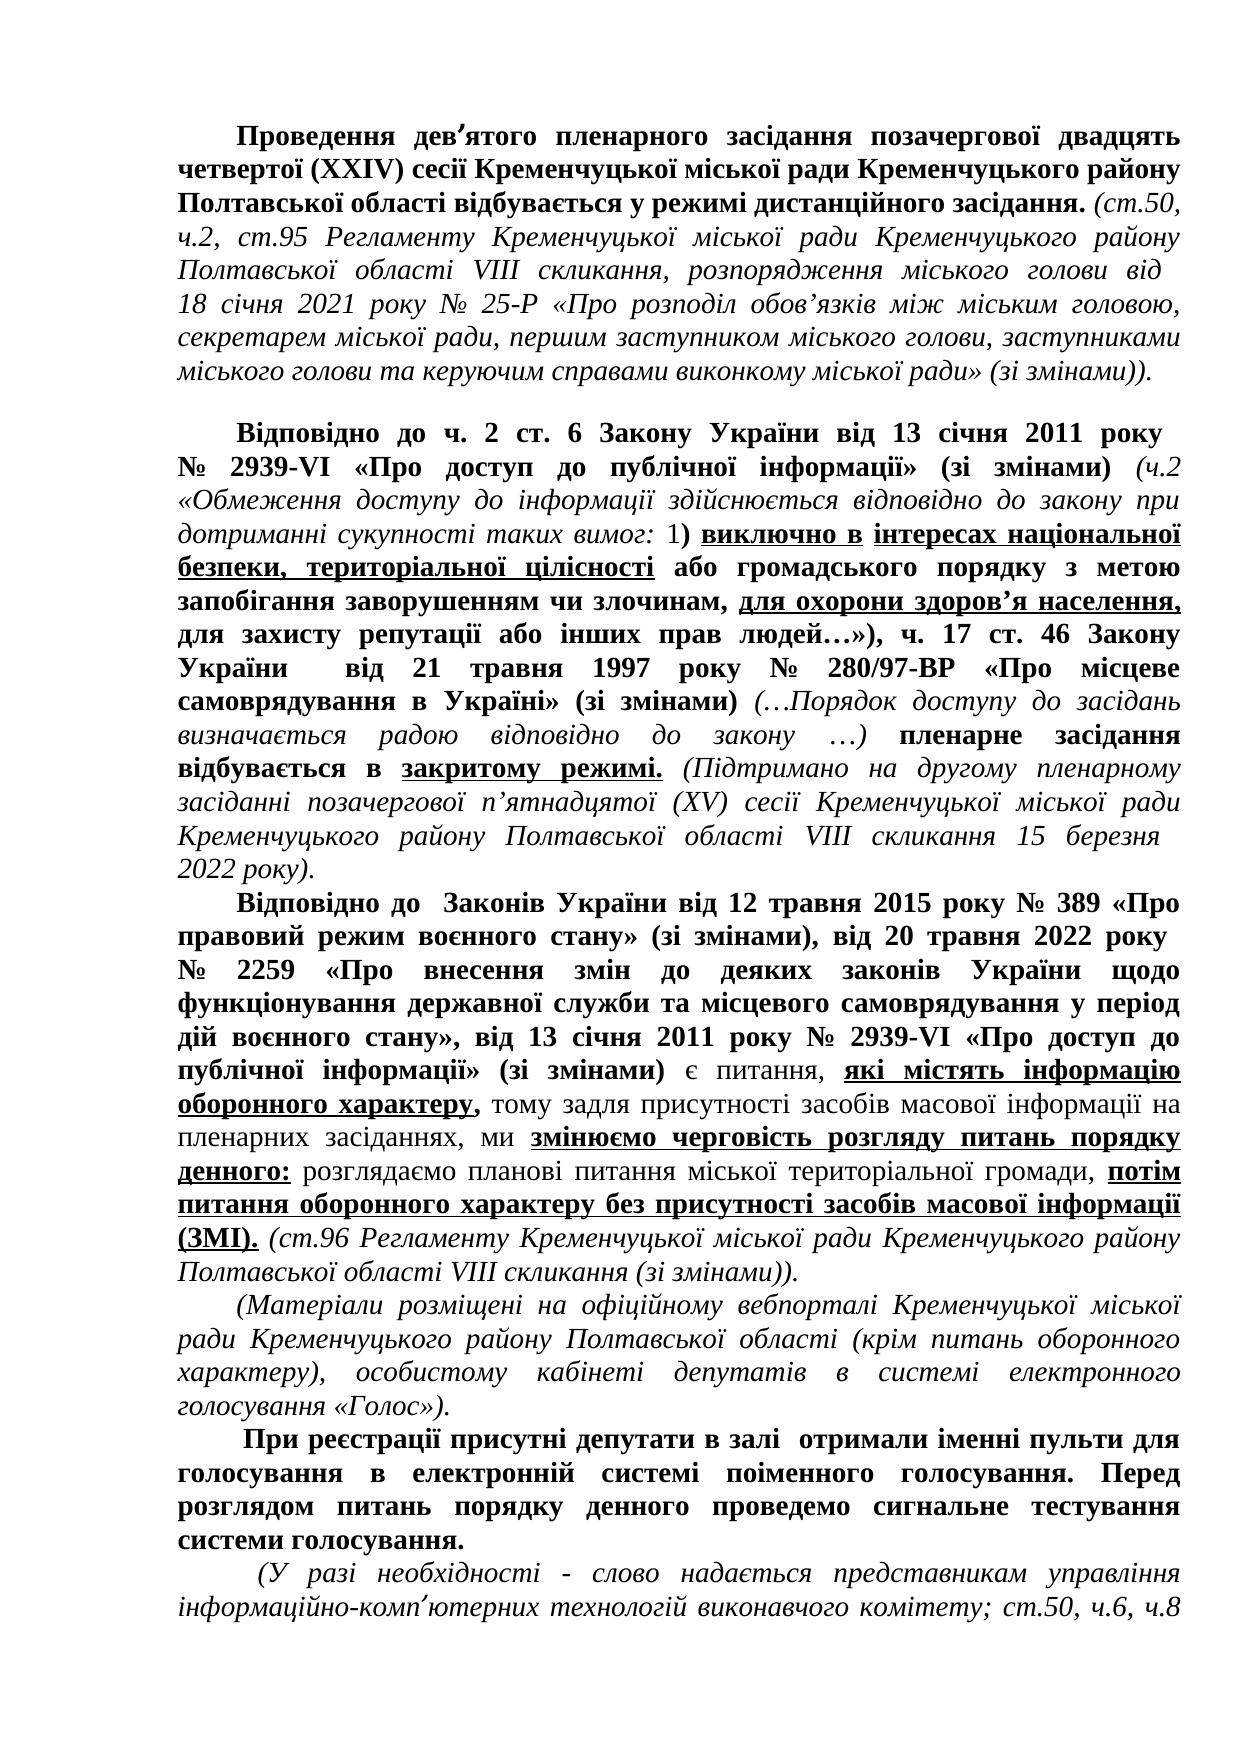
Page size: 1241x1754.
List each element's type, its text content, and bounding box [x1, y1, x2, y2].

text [177, 1556, 1181, 1623]
text Відповідно до Законів України від 12 травня 2015 року № 389 «Про правовий режим воєнного стану» (зі змінами), від 20 травня 2022 року № 2259 «Про внесення змін до деяких законів України щодо функціонування державної служби та місцевого самоврядування у період дій воєнного стану», від 13 січня 2011 року № 2939-VI «Про доступ до публічної інформації» (зі змінами) є питання, які містять інформацію оборонного характеру, тому задля присутності засобів масової інформації на пленарних засіданнях, ми змінюємо черговість розгляду питань порядку денного: розглядаємо планові питання міської територіальної громади, потім питання оборонного характеру без присутності засобів масової інформації (ЗМІ). (ст.96 Регламенту Кременчуцької міської ради Кременчуцького району Полтавської області VIII скликання (зі змінами)). [177, 1217, 1181, 1287]
text Відповідно до Законів України від 12 травня 2015 року № 389 «Про правовий режим воєнного стану» (зі змінами), від 20 травня 2022 року № 2259 «Про внесення змін до деяких законів України щодо функціонування державної служби та місцевого самоврядування у період дій воєнного стану», від 13 січня 2011 року № 2939-VI «Про доступ до публічної інформації» (зі змінами) є питання, які містять інформацію оборонного характеру, тому задля присутності засобів масової інформації на пленарних засіданнях, ми змінюємо черговість розгляду питань порядку денного: розглядаємо планові питання міської територіальної громади, потім питання оборонного характеру без присутності засобів масової інформації (ЗМІ). (ст.96 Регламенту Кременчуцької міської ради Кременчуцького району Полтавської області VIII скликання (зі змінами)). [177, 885, 1181, 1216]
text Відповідно до ч. 2 ст. 6 Закону України від 13 січня 2011 року № 2939-VI «Про доступ до публічної інформації» (зі змінами) (ч.2 «Обмеження доступу до інформації здійснюється відповідно до закону при дотриманні сукупності таких вимог: 1) виключно в інтересах національної безпеки, територіальної цілісності або громадського порядку з метою запобігання заворушенням чи злочинам, для охорони здоровʼя населення, для захисту репутації або інших прав людей…»), ч. 17 ст. 46 Закону України від 21 травня 1997 року № 280/97-ВР «Про місцеве самоврядування в Україні» (зі змінами) (…Порядок доступу до засідань визначається радою відповідно до закону …) пленарне засідання відбувається в закритому режимі. (Підтримано на другому пленарному засіданні позачергової п’ятнадцятої (XV) сесії Кременчуцької міської ради Кременчуцького району Полтавської області VIII скликання 15 березня 2022 року). [177, 415, 1181, 885]
text При реєстрації присутні депутати в залі отримали іменні пульти для голосування в електронній системі поіменного голосування. Перед розглядом питань порядку денного проведемо сигнальне тестування системи голосування. [177, 1421, 1181, 1556]
text (Матеріали розміщені на офіційному вебпорталі Кременчуцької міської ради Кременчуцького району Полтавської області (крім питань оборонного характеру), особистому кабінеті депутатів в системі електронного голосування «Голос»). [177, 1287, 1181, 1421]
text Проведення дев՚ятого пленарного засідання позачергової двадцять четвертої (XXIV) сесії Кременчуцької міської ради Кременчуцького району Полтавської області відбувається у режимі дистанційного засідання. (ст.50, ч.2, ст.95 Регламенту Кременчуцької міської ради Кременчуцького району Полтавської області VIII скликання, розпорядження міського голови від 18 січня 2021 року № 25-Р «Про розподіл обов’язків між міським головою, секретарем міської ради, першим заступником міського голови, заступниками міського голови та керуючим справами виконкому міської ради» (зі змінами)). [177, 118, 1181, 386]
